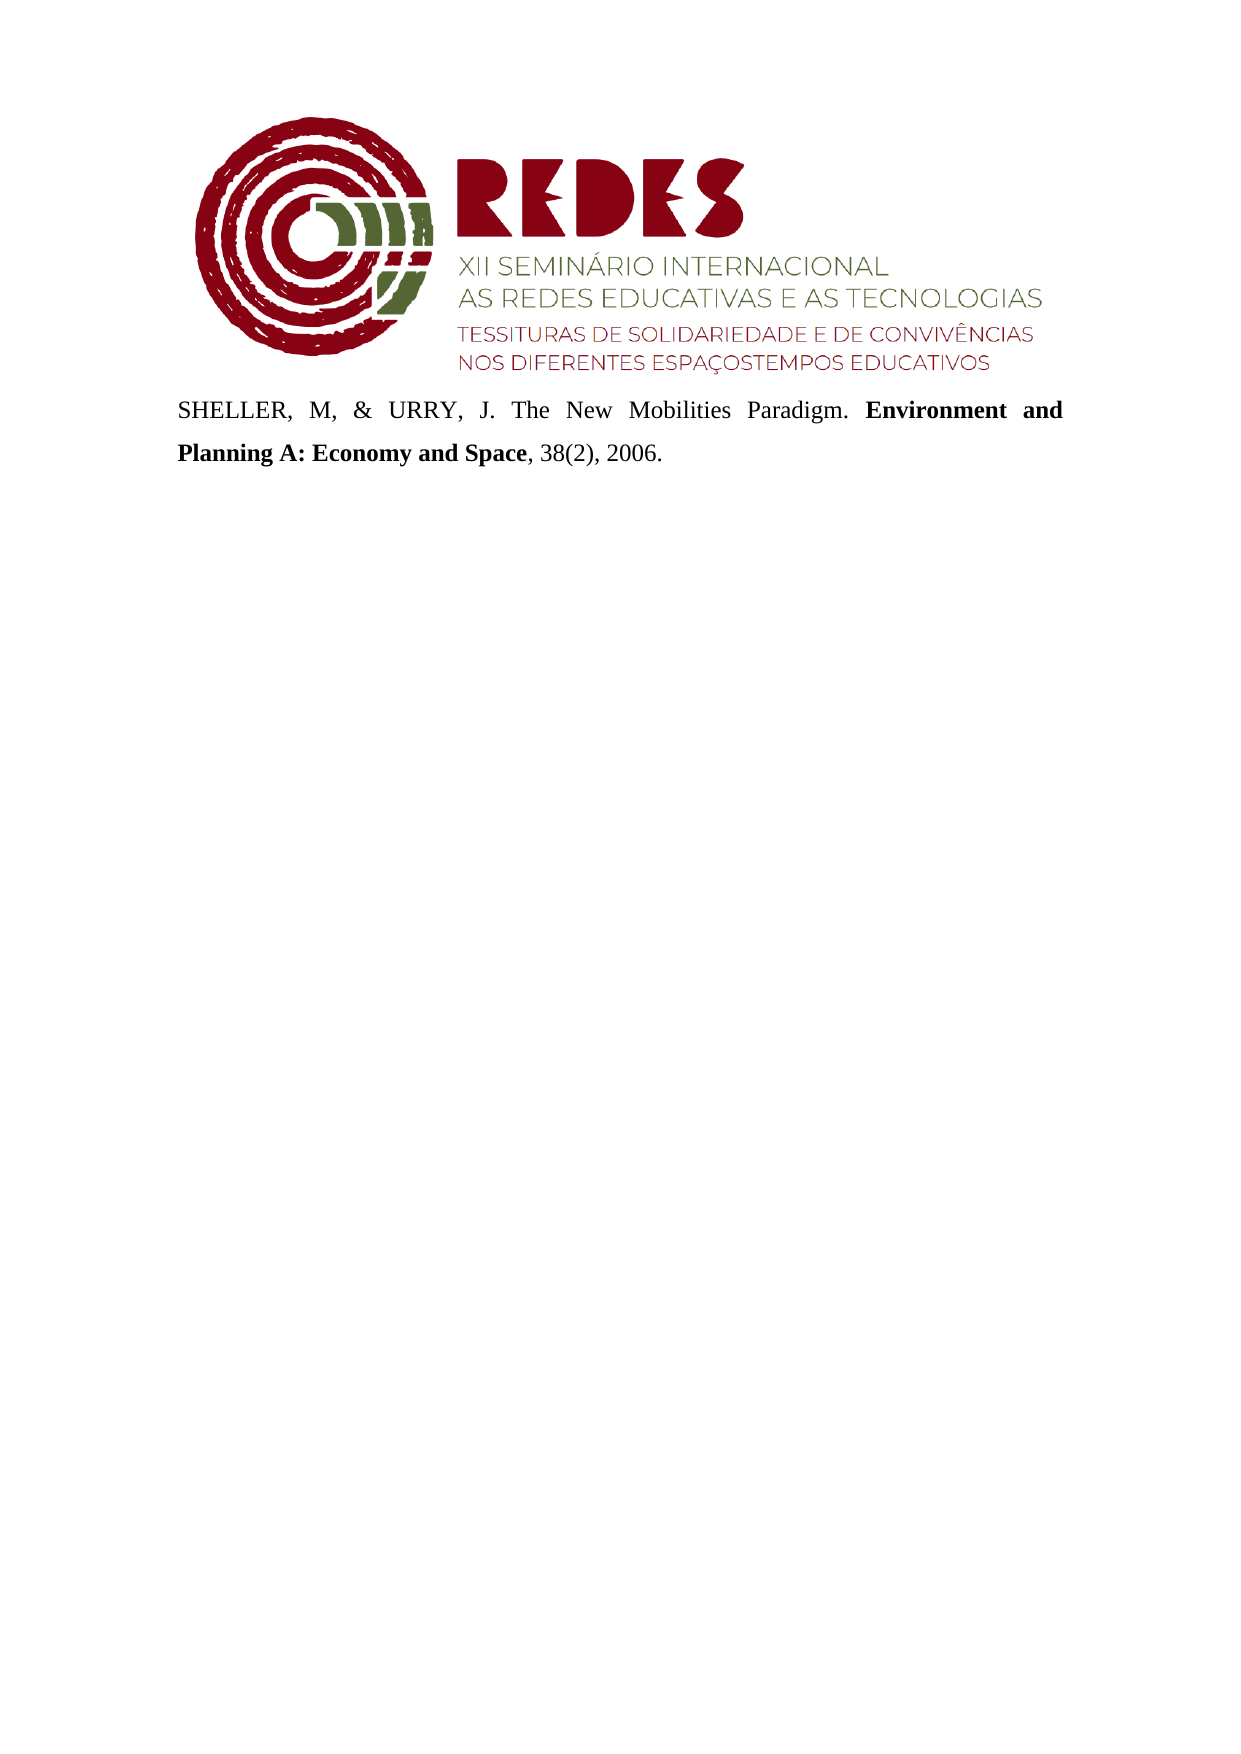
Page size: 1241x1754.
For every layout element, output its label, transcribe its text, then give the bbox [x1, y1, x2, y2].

text SHELLER, M, & URRY, J. The New Mobilities Paradigm. Environment and Planning A: Economy and Space, 38(2), 2006. [177, 395, 1063, 467]
picture [177, 104, 1063, 395]
